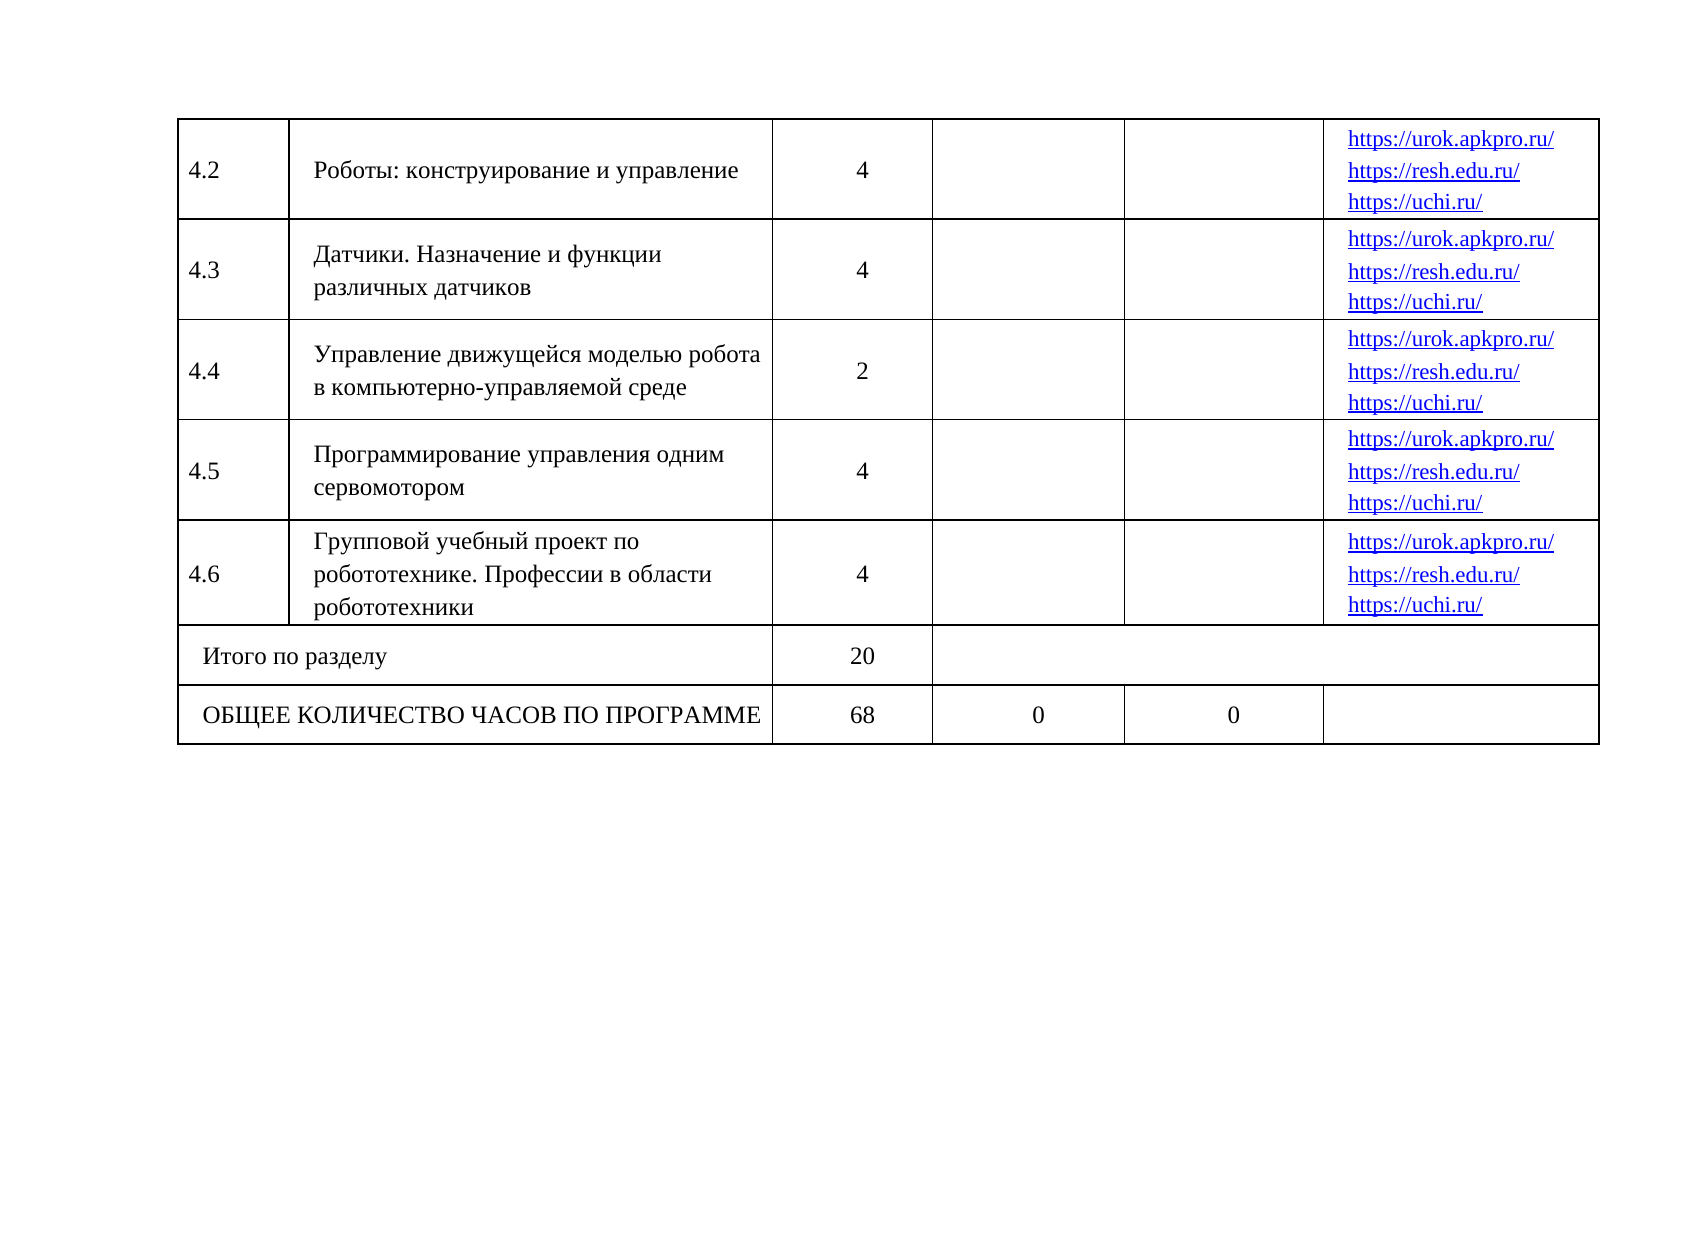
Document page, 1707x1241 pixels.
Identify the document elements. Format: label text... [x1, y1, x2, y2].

table_cell [933, 120, 1124, 218]
table_cell Роботы: конструирование и управление [290, 120, 772, 218]
table_cell 4 [773, 220, 932, 318]
table_cell ОБЩЕЕ КОЛИЧЕСТВО ЧАСОВ ПО ПРОГРАММЕ [179, 686, 772, 743]
table_cell 4.2 [179, 120, 288, 218]
table_cell 0 [933, 686, 1124, 743]
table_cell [1324, 220, 1598, 318]
table_cell 68 [773, 686, 932, 743]
table_cell 4.3 [179, 220, 288, 318]
table_cell 2 [773, 320, 932, 419]
table_cell [933, 320, 1124, 419]
table_cell [1125, 320, 1323, 419]
table_cell [1324, 686, 1598, 743]
table_cell 4.4 [179, 320, 288, 419]
table_cell [1125, 420, 1323, 519]
table_cell [933, 220, 1124, 318]
table_cell 0 [1125, 686, 1323, 743]
table_cell https://urok.apkpro.ru/ https://resh.edu.ru/ https://uchi.ru/ [1324, 521, 1598, 624]
table_cell Итого по разделу [179, 626, 772, 684]
table_cell Датчики. Назначение и функции различных датчиков [290, 220, 772, 318]
table_cell 4 [773, 521, 932, 624]
table_cell https://urok.apkpro.ru/ https://resh.edu.ru/ https://uchi.ru/ [1324, 420, 1598, 519]
table_cell Управление движущейся моделью робота в компьютерно-управляемой среде [290, 320, 772, 419]
table_cell Групповой учебный проект по робототехнике. Профессии в области робототехники [290, 521, 772, 624]
table_cell 4.5 [179, 420, 288, 519]
table_cell 4.6 [179, 521, 288, 624]
table_cell 4 [773, 420, 932, 519]
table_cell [1324, 120, 1598, 218]
table_cell [1125, 521, 1323, 624]
table_cell [933, 420, 1124, 519]
table_cell [1125, 120, 1323, 218]
table_cell [933, 626, 1598, 684]
table_cell 4 [773, 120, 932, 218]
table_cell 20 [773, 626, 932, 684]
table_cell Программирование управления одним сервомотором [290, 420, 772, 519]
table_cell [933, 521, 1124, 624]
table_cell https://urok.apkpro.ru/ https://resh.edu.ru/ https://uchi.ru/ [1324, 320, 1598, 419]
table_cell [1125, 220, 1323, 318]
